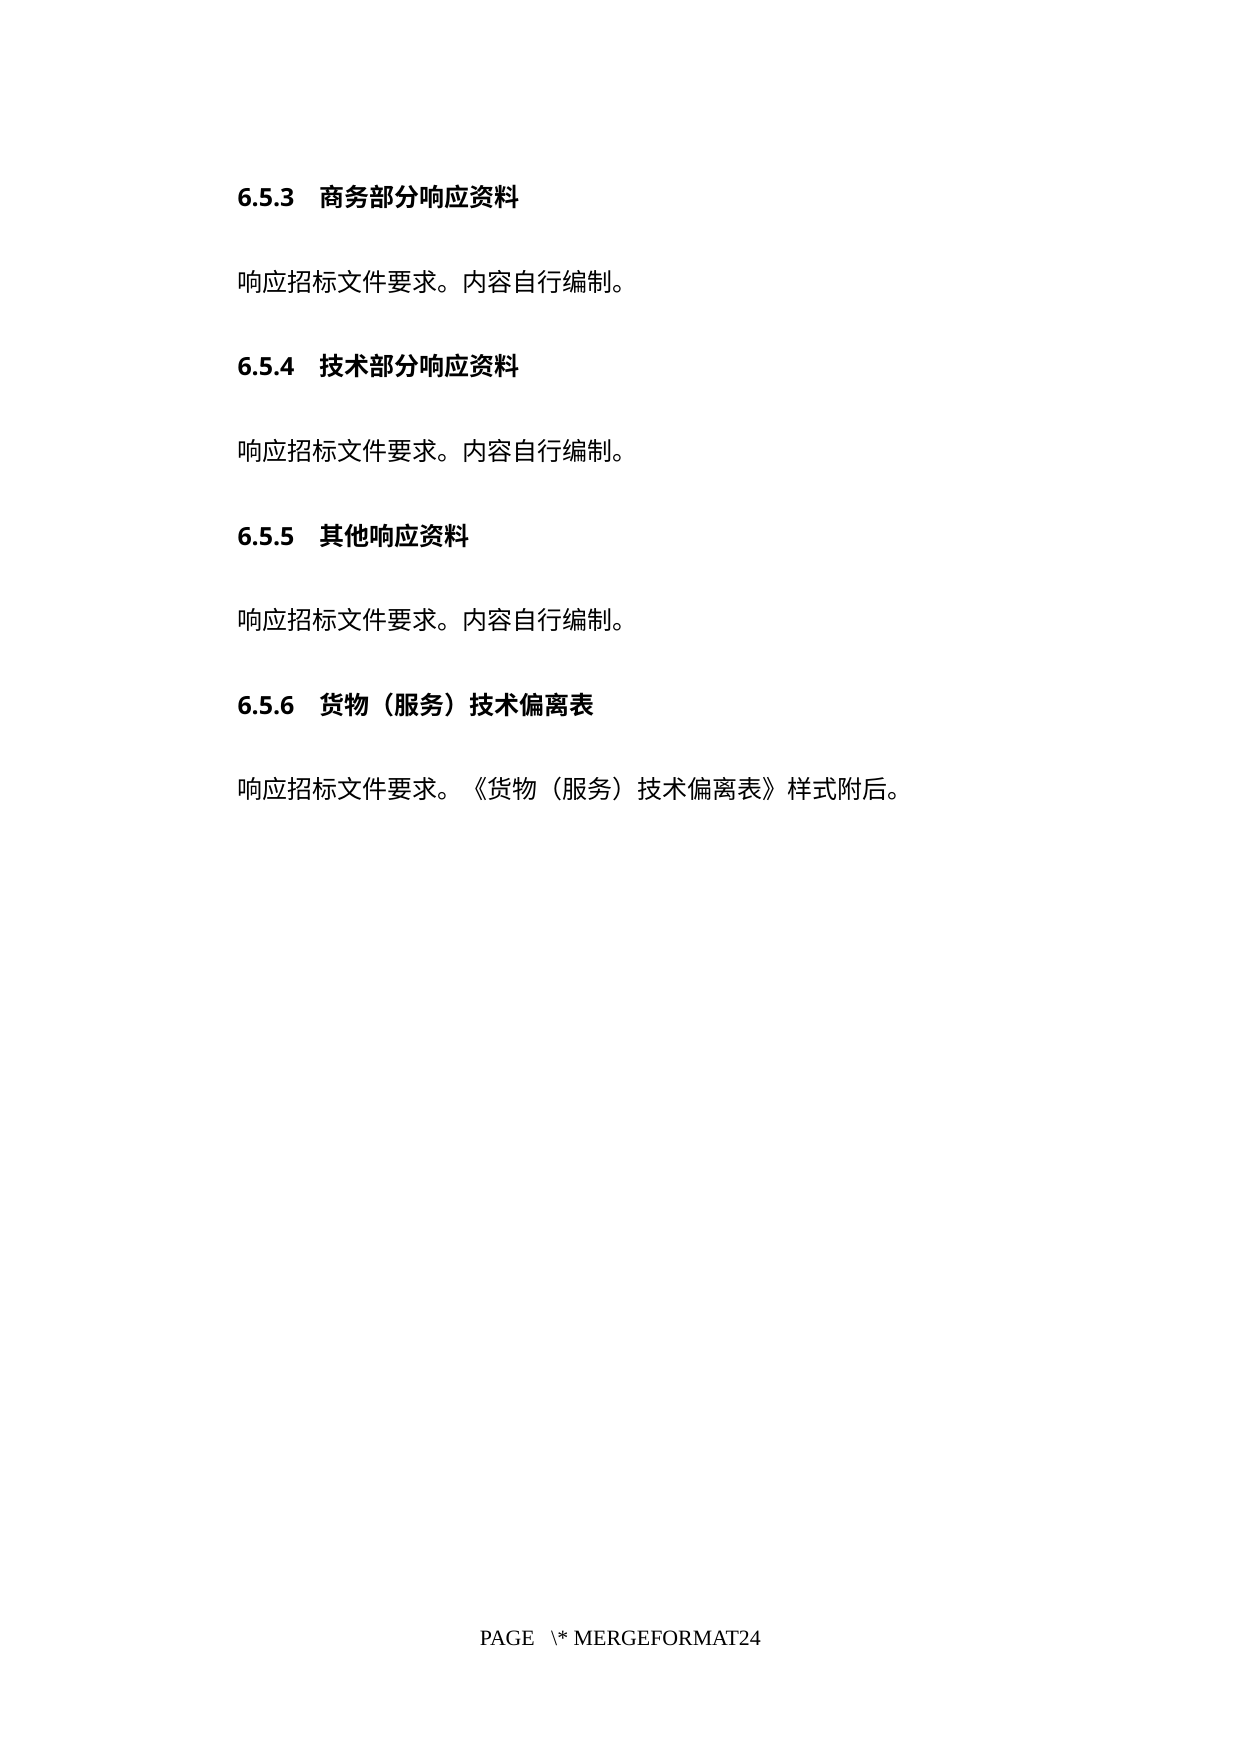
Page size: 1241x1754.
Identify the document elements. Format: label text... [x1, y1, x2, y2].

text 6.5.5 其他响应资料 [187, 501, 1053, 567]
text 响应招标文件要求。内容自行编制。 [187, 416, 1053, 483]
text 6.5.3 商务部分响应资料 [187, 162, 1053, 229]
text 响应招标文件要求。内容自行编制。 [187, 247, 1053, 313]
text 响应招标文件要求。内容自行编制。 [187, 585, 1053, 652]
text 响应招标文件要求。《货物（服务）技术偏离表》样式附后。 [187, 754, 1053, 821]
text 6.5.4 技术部分响应资料 [187, 332, 1053, 398]
text 6.5.6 货物（服务）技术偏离表 [187, 670, 1053, 736]
